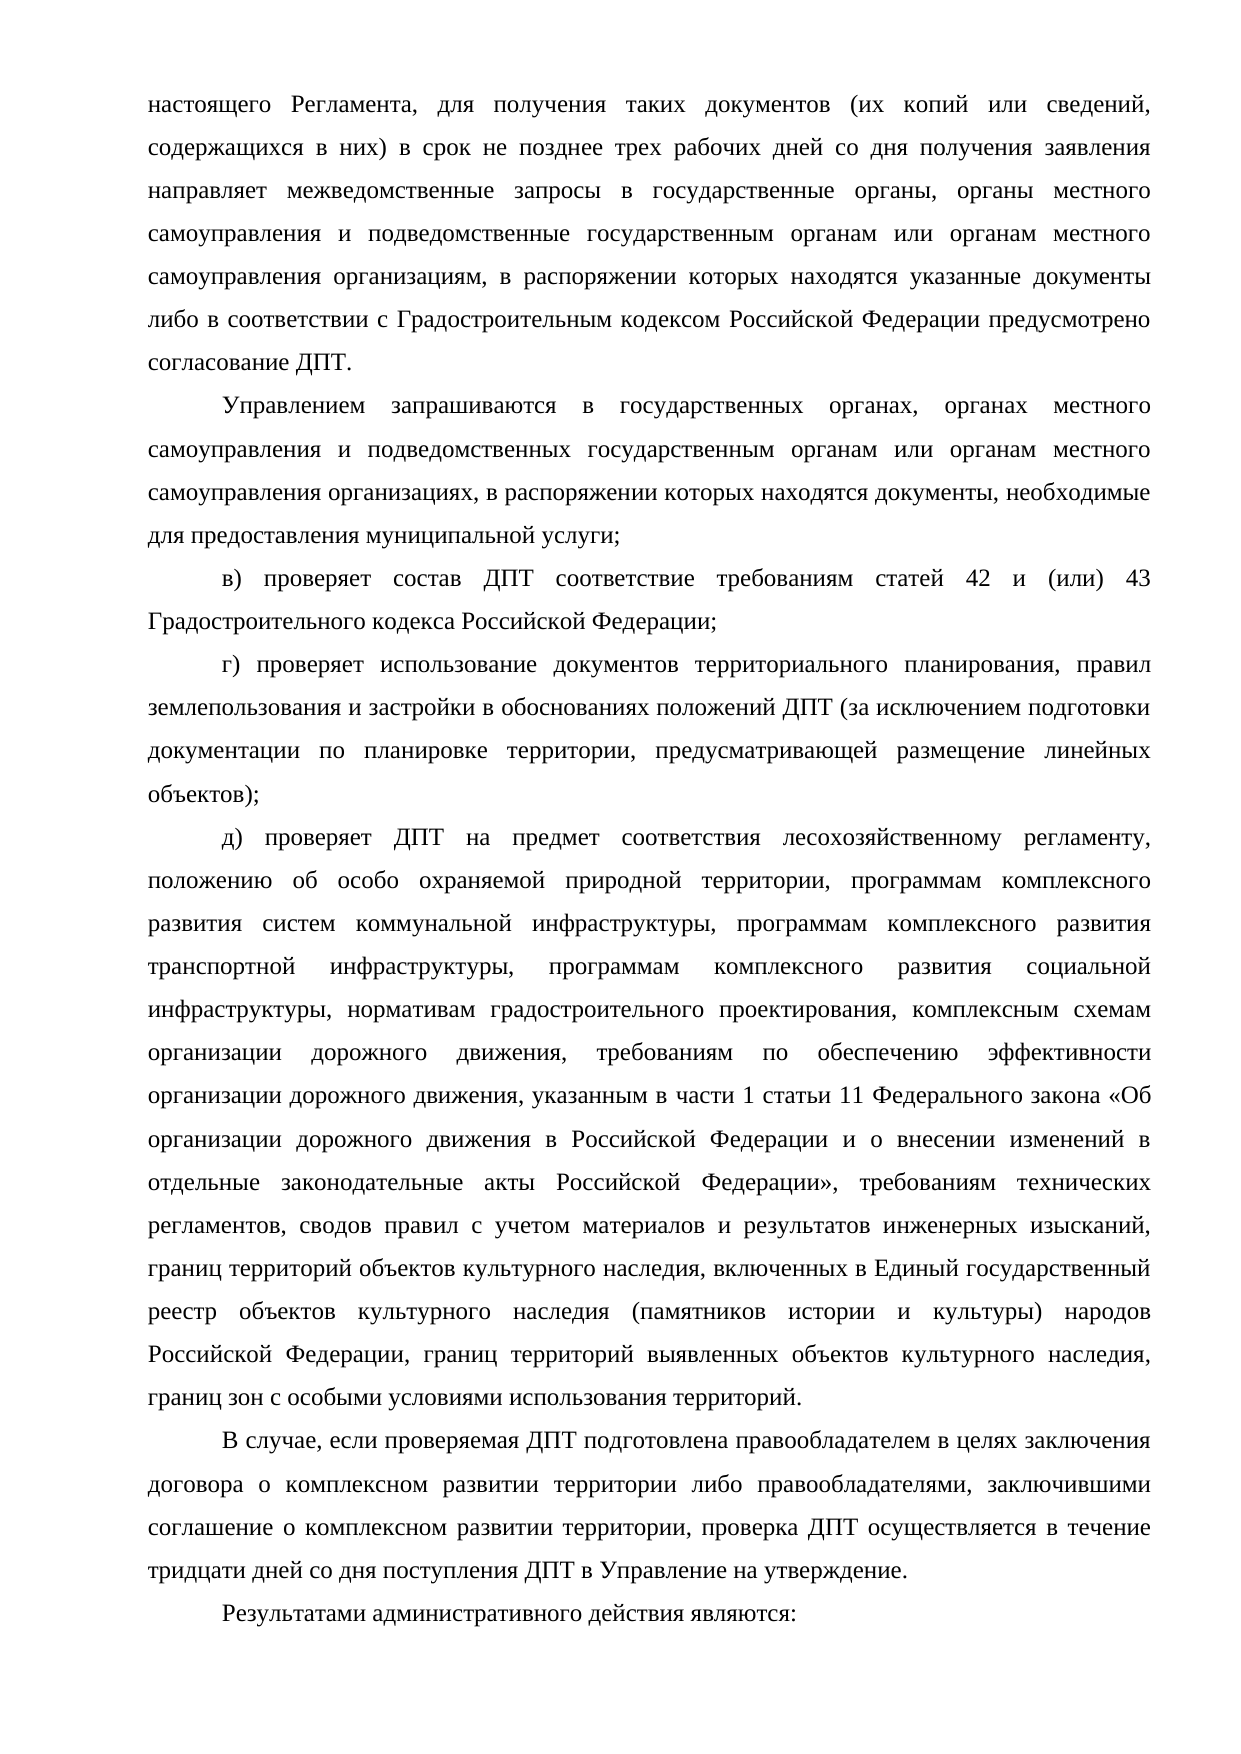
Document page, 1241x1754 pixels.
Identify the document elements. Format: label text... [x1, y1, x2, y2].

text Результатами административного действия являются: [148, 1598, 1152, 1627]
text в) проверяет состав ДПТ соответствие требованиям статей 42 и (или) 43 Градостроительного кодекса Российской Федерации; [148, 563, 1152, 635]
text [148, 89, 1152, 376]
text В случае, если проверяемая ДПТ подготовлена правообладателем в целях заключения договора о комплексном развитии территории либо правообладателями, заключившими соглашение о комплексном развитии территории, проверка ДПТ осуществляется в течение тридцати дней со дня поступления ДПТ в Управление на утверждение. [148, 1426, 1152, 1584]
text г) проверяет использование документов территориального планирования, правил землепользования и застройки в обоснованиях положений ДПТ (за исключением подготовки документации по планировке территории, предусматривающей размещение линейных объектов); [148, 649, 1152, 807]
text Управлением запрашиваются в государственных органах, органах местного самоуправления и подведомственных государственным органам или органам местного самоуправления организациях, в распоряжении которых находятся документы, необходимые для предоставления муниципальной услуги; [148, 391, 1152, 549]
text д) проверяет ДПТ на предмет соответствия лесохозяйственному регламенту, положению об особо охраняемой природной территории, программам комплексного развития систем коммунальной инфраструктуры, программам комплексного развития транспортной инфраструктуры, программам комплексного развития социальной инфраструктуры, нормативам градостроительного проектирования, комплексным схемам организации дорожного движения, требованиям по обеспечению эффективности организации дорожного движения, указанным в части 1 статьи 11 Федерального закона «Об организации дорожного движения в Российской Федерации и о внесении изменений в отдельные законодательные акты Российской Федерации», требованиям технических регламентов, сводов правил с учетом материалов и результатов инженерных изысканий, границ территорий объектов культурного наследия, включенных в Единый государственный реестр объектов культурного наследия (памятников истории и культуры) народов Российской Федерации, границ территорий выявленных объектов культурного наследия, границ зон с особыми условиями использования территорий. [148, 822, 1152, 1411]
